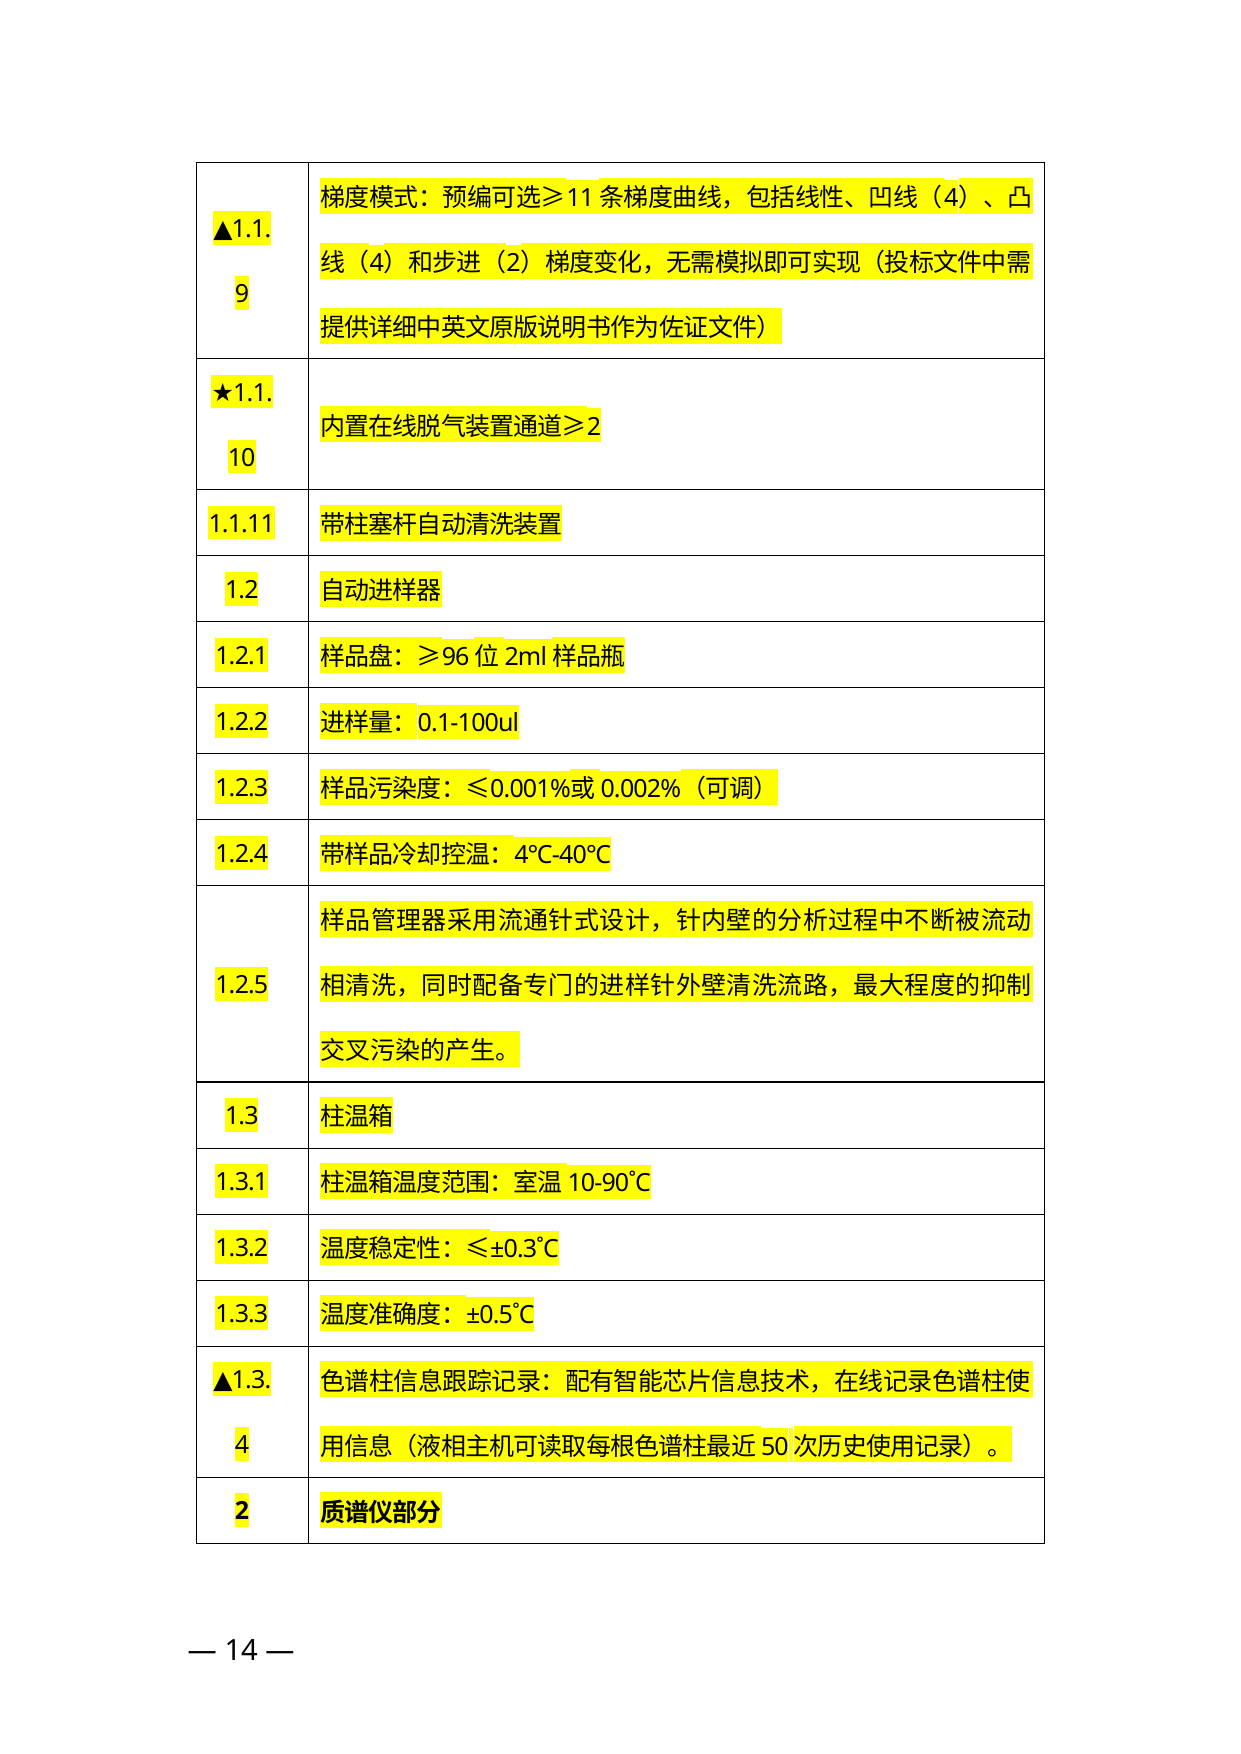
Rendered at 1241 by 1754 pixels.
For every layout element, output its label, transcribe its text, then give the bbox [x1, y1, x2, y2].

table_cell 样品盘：≥96位2ml样品瓶 [309, 622, 1044, 687]
table_cell ★1.1.10 [197, 359, 308, 489]
table_cell 1.2.4 [197, 820, 308, 885]
table_cell 内置在线脱气装置通道≥2 [309, 359, 1044, 489]
table_cell 1.3.2 [197, 1215, 308, 1279]
table_cell 1.2.1 [197, 622, 308, 687]
table_cell 带样品冷却控温：4℃-40℃ [309, 820, 1044, 885]
table_cell 柱温箱 [309, 1083, 1044, 1147]
table_cell 1.3 [197, 1083, 308, 1147]
table_cell 带柱塞杆自动清洗装置 [309, 490, 1044, 555]
table_cell 2 [197, 1478, 308, 1543]
table_cell 色谱柱信息跟踪记录：配有智能芯片信息技术，在线记录色谱柱使用信息（液相主机可读取每根色谱柱最近50次历史使用记录）。 [309, 1347, 1044, 1477]
table_cell 1.3.1 [197, 1149, 308, 1213]
table_cell 1.2.5 [197, 886, 308, 1081]
table_cell ▲1.3.4 [197, 1347, 308, 1477]
table_cell 样品管理器采用流通针式设计，针内壁的分析过程中不断被流动相清洗，同时配备专门的进样针外壁清洗流路，最大程度的抑制交叉污染的产生。 [309, 886, 1044, 1081]
table_cell 柱温箱温度范围：室温 10-90˚C [309, 1149, 1044, 1213]
table_cell 温度稳定性：≤±0.3˚C [309, 1215, 1044, 1279]
table_cell 自动进样器 [309, 556, 1044, 621]
table_cell 进样量：0.1-100ul [309, 688, 1044, 753]
table_cell 1.2 [197, 556, 308, 621]
table_cell 质谱仪部分 [309, 1478, 1044, 1543]
table_cell 1.1.11 [197, 490, 308, 555]
table_cell 样品污染度：≤0.001%或0.002%（可调） [309, 754, 1044, 819]
table_cell 1.3.3 [197, 1281, 308, 1346]
table_cell 1.2.3 [197, 754, 308, 819]
table_cell ▲1.1.9 [197, 163, 308, 358]
table_cell 1.2.2 [197, 688, 308, 753]
table_cell 温度准确度：±0.5˚C [309, 1281, 1044, 1346]
table_cell 梯度模式：预编可选≥11条梯度曲线，包括线性、凹线（4）、凸线（4）和步进（2）梯度变化，无需模拟即可实现（投标文件中需提供详细中英文原版说明书作为佐证文件） [309, 163, 1044, 358]
